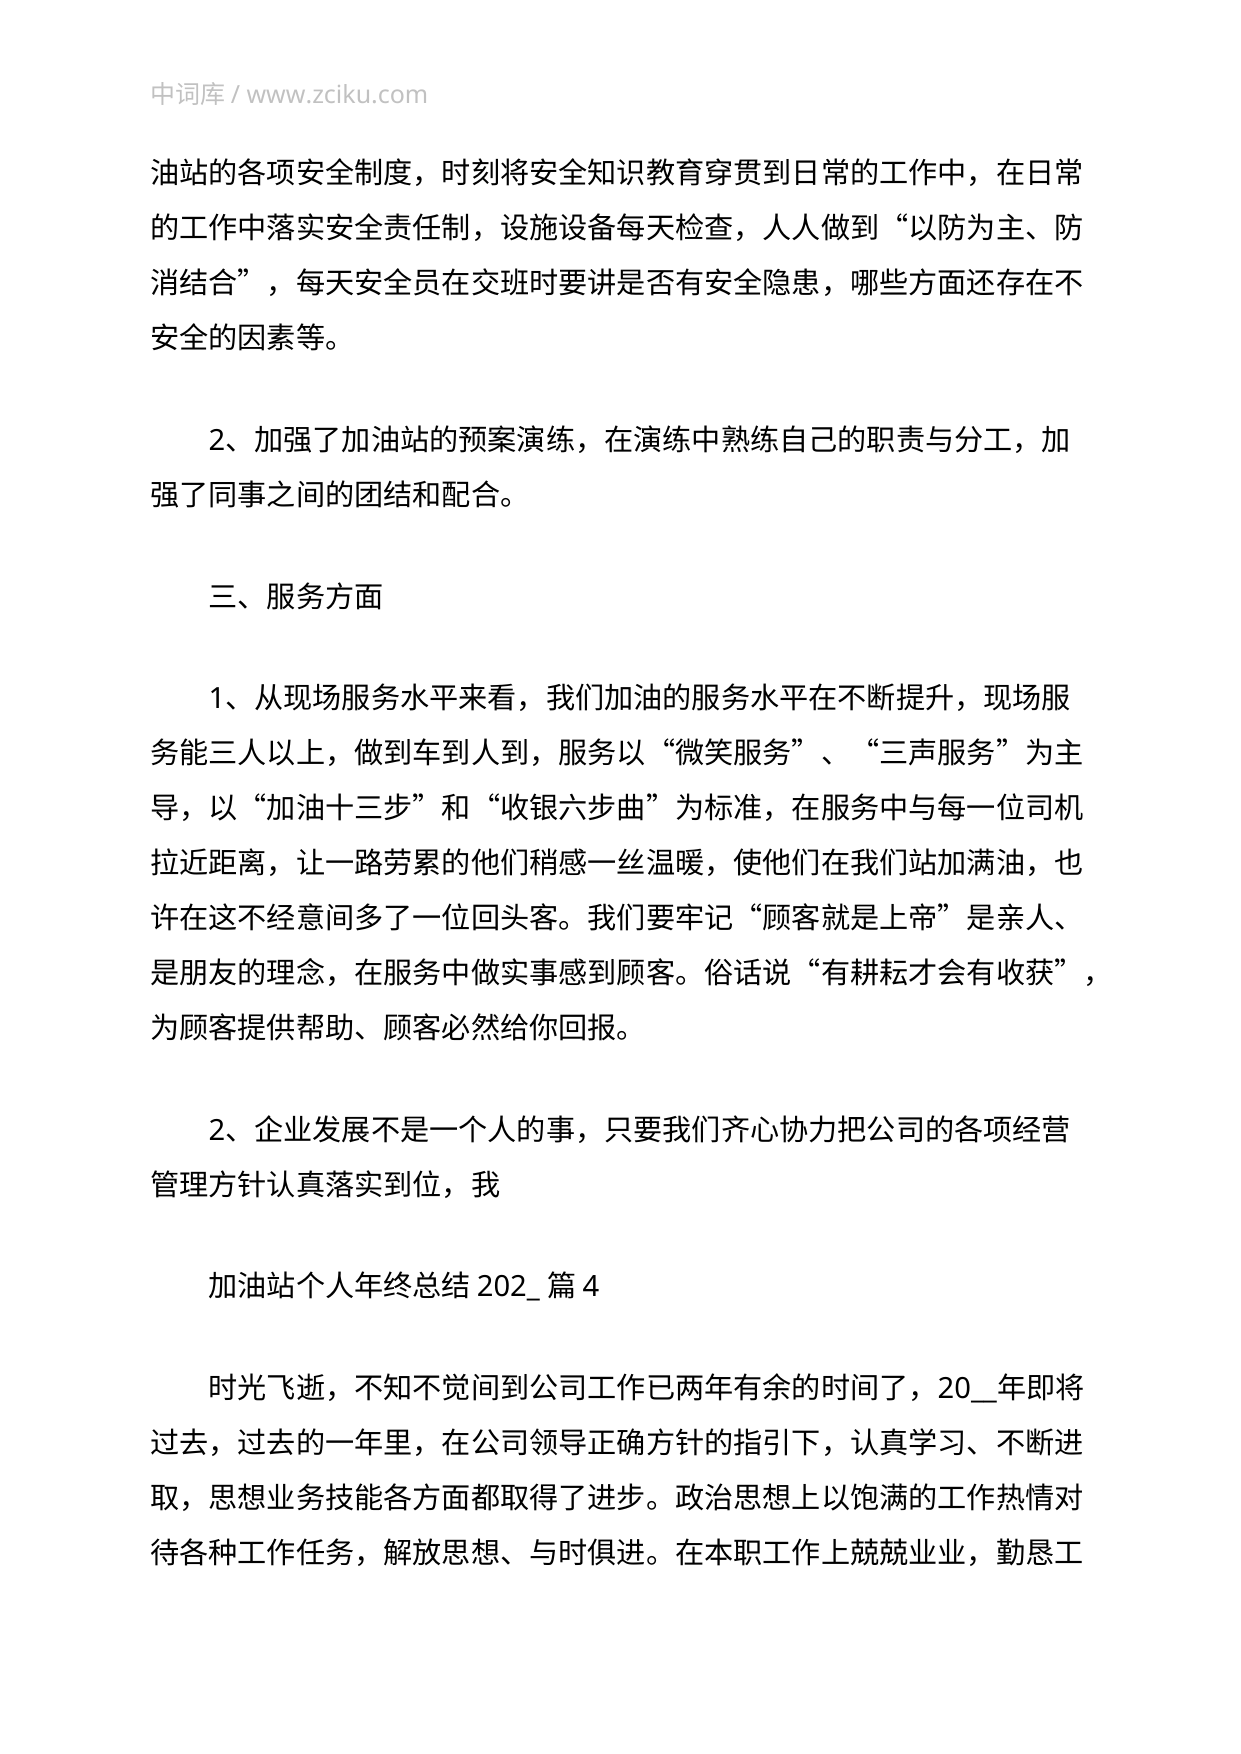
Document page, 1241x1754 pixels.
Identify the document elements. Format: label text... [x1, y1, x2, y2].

text 2、加强了加油站的预案演练，在演练中熟练自己的职责与分工，加强了同事之间的团结和配合。 [150, 416, 1090, 514]
text 1、从现场服务水平来看，我们加油的服务水平在不断提升，现场服务能三人以上，做到车到人到，服务以“微笑服务”、“三声服务”为主导，以“加油十三步”和“收银六步曲”为标准，在服务中与每一位司机拉近距离，让一路劳累的他们稍感一丝温暖，使他们在我们站加满油，也许在这不经意间多了一位回头客。我们要牢记“顾客就是上帝”是亲人、是朋友的理念，在服务中做实事感到顾客。俗话说“有耕耘才会有收获”，为顾客提供帮助、顾客必然给你回报。 [150, 675, 1090, 1047]
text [150, 1365, 1090, 1572]
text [150, 150, 1090, 357]
text 2、企业发展不是一个人的事，只要我们齐心协力把公司的各项经营管理方针认真落实到位，我 [150, 1106, 1090, 1203]
text 三、服务方面 [150, 573, 1090, 616]
text 加油站个人年终总结202_ 篇4 [150, 1263, 1090, 1305]
